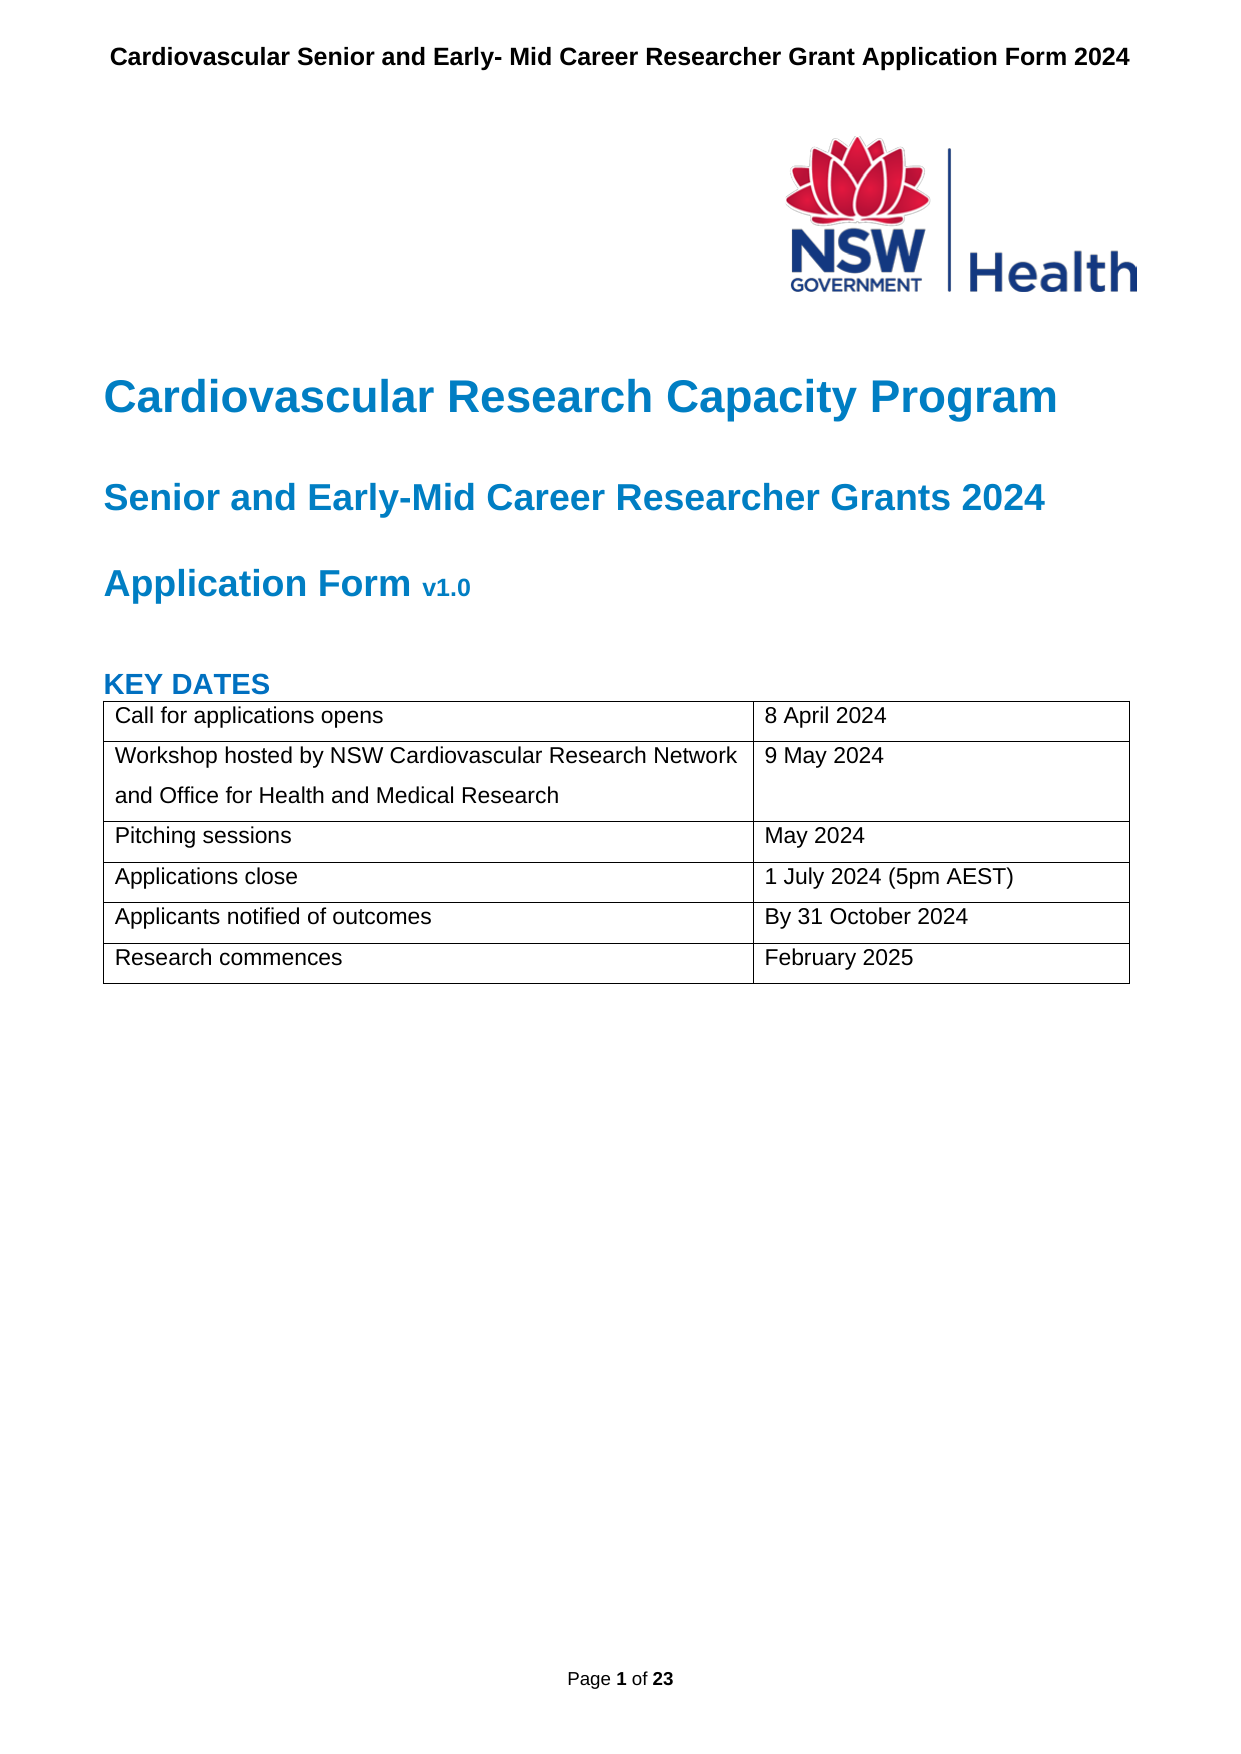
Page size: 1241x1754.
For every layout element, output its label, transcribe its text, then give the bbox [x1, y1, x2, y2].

table_cell Applicants notified of outcomes [104, 903, 753, 943]
table_cell 1 July 2024 (5pm AEST) [754, 863, 1129, 902]
table_cell Research commences [104, 944, 753, 983]
table_header 8 April 2024 [754, 702, 1129, 741]
table_cell Pitching sessions [104, 822, 753, 862]
table_cell May 2024 [754, 822, 1129, 862]
table_header Call for applications opens [104, 702, 753, 741]
table_cell Applications close [104, 863, 753, 902]
table_cell 9 May 2024 [754, 742, 1129, 821]
picture [785, 136, 1137, 292]
text Cardiovascular Research Capacity Program [103, 370, 1131, 423]
text Senior and Early-Mid Career Researcher Grants 2024 [103, 475, 1131, 518]
table_cell By 31 October 2024 [754, 903, 1129, 943]
subtitle KEY DATES [103, 667, 1137, 701]
table_cell February 2025 [754, 944, 1129, 983]
table_cell Workshop hosted by NSW Cardiovascular Research Network and Office for Health and Medical Research [104, 742, 753, 821]
text Application Form v1.0 [103, 562, 1131, 605]
